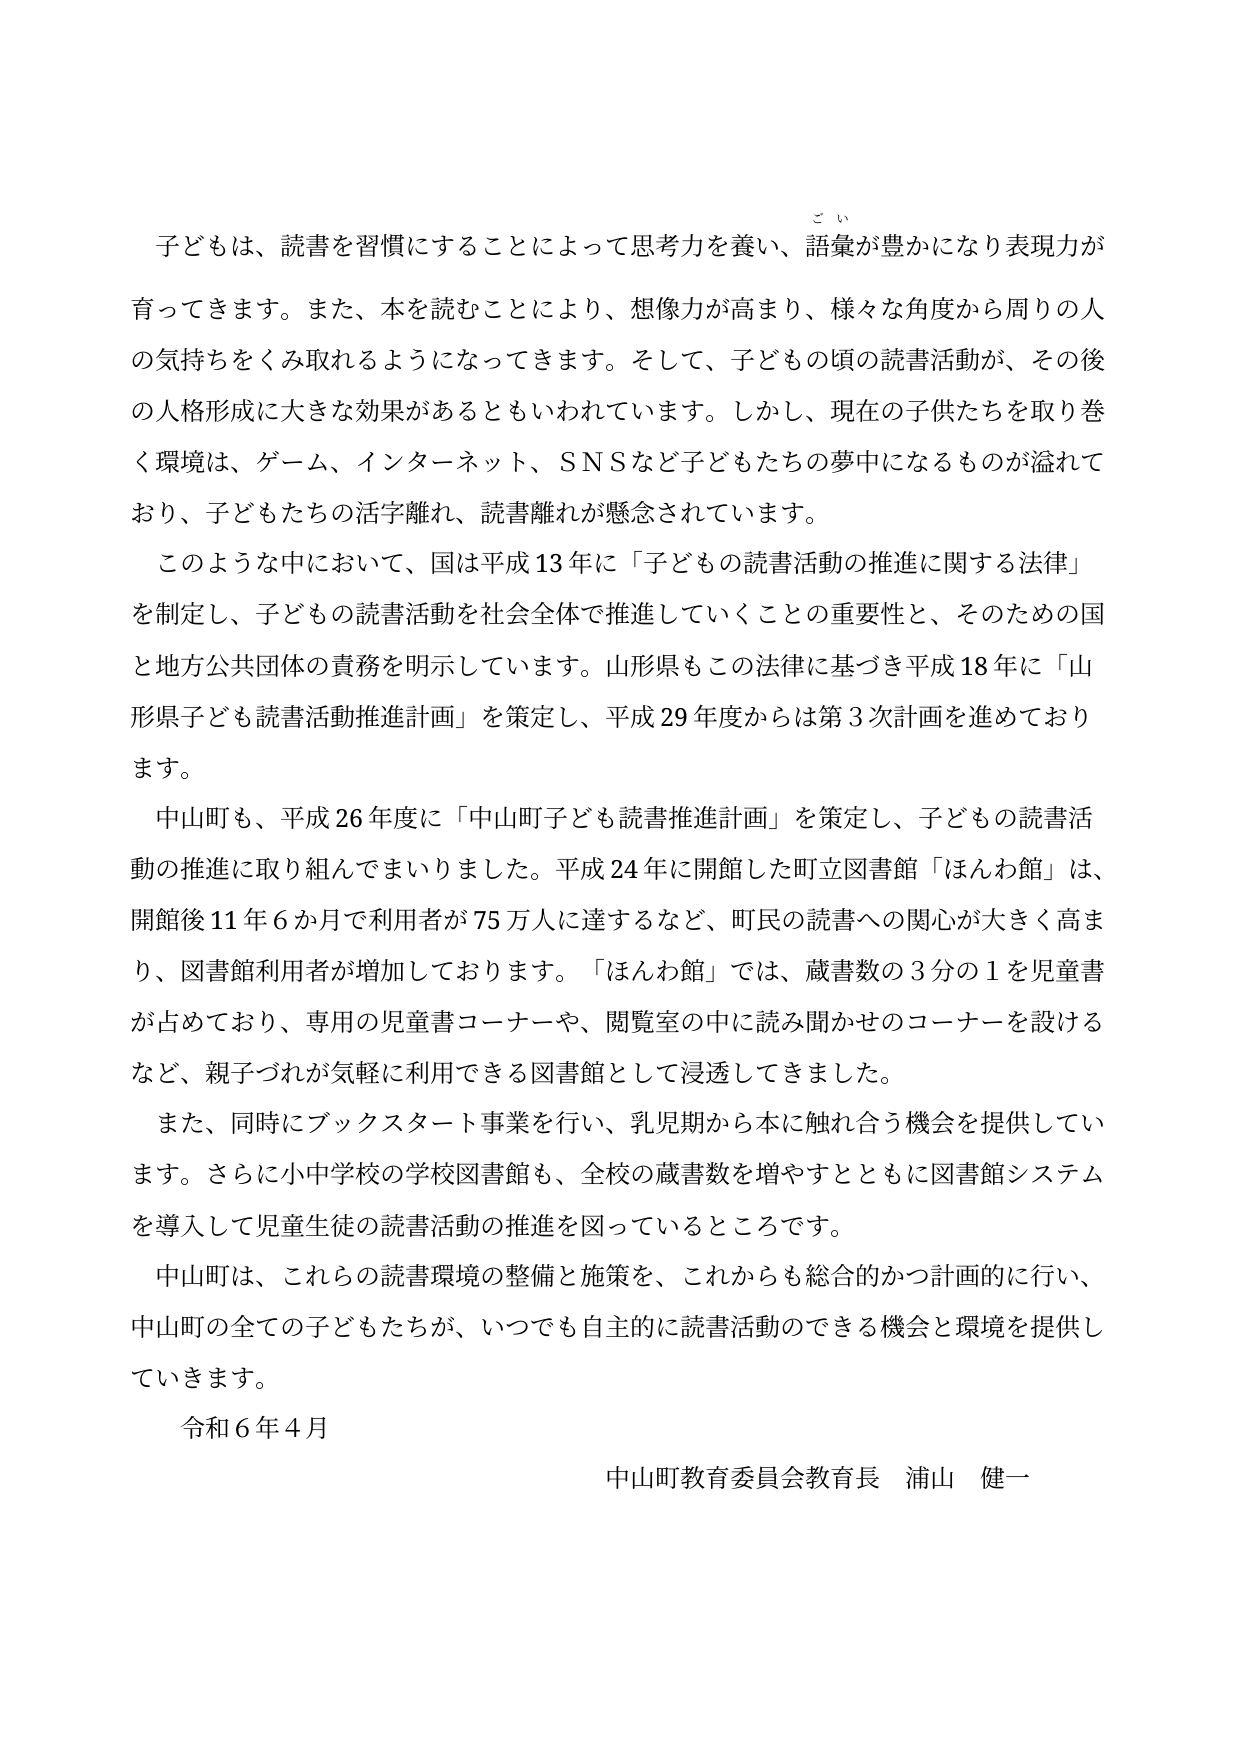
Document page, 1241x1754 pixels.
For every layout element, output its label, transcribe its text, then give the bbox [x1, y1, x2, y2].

text 子どもは、読書を習慣にすることによって思考力を養い、が豊かになり表現力が育ってきます。また、本を読むことにより、想像力が高まり、様々な角度から周りの人の気持ちをくみ取れるようになってきます。そして、子どもの頃の読書活動が、その後の人格形成に大きな効果があるともいわれています。しかし、現在の子供たちを取り巻く環境は、ゲーム、インターネット、ＳＮＳなど子どもたちの夢中になるものが溢れており、子どもたちの活字離れ、読書離れが懸念されています。 [130, 195, 1110, 532]
text 中山町教育委員会教育長 浦山 健一 [130, 1456, 1110, 1497]
text 中山町は、これらの読書環境の整備と施策を、これからも総合的かつ計画的に行い、中山町の全ての子どもたちが、いつでも自主的に読書活動のできる機会と環境を提供していきます。 [130, 1254, 1110, 1397]
text また、同時にブックスタート事業を行い、乳児期から本に触れ合う機会を提供しています。さらに小中学校の学校図書館も、全校の蔵書数を増やすとともに図書館システムを導入して児童生徒の読書活動の推進を図っているところです。 [130, 1102, 1110, 1245]
text 中山町も、平成26年度に「中山町子ども読書推進計画」を策定し、子どもの読書活動の推進に取り組んでまいりました。平成24年に開館した町立図書館「ほんわ館」は、開館後11年６か月で利用者が75万人に達するなど、町民の読書への関心が大きく高まり、図書館利用者が増加しております。「ほんわ館」では、蔵書数の３分の１を児童書が占めており、専用の児童書コーナーや、閲覧室の中に読み聞かせのコーナーを設けるなど、親子づれが気軽に利用できる図書館として浸透してきました。 [130, 796, 1110, 1093]
text このような中において、国は平成13年に「子どもの読書活動の推進に関する法律」を制定し、子どもの読書活動を社会全体で推進していくことの重要性と、そのための国と地方公共団体の責務を明示しています。山形県もこの法律に基づき平成18年に「山形県子ども読書活動推進計画」を策定し、平成29年度からは第３次計画を進めております。 [130, 541, 1110, 787]
text 令和６年４月 [130, 1406, 1110, 1447]
